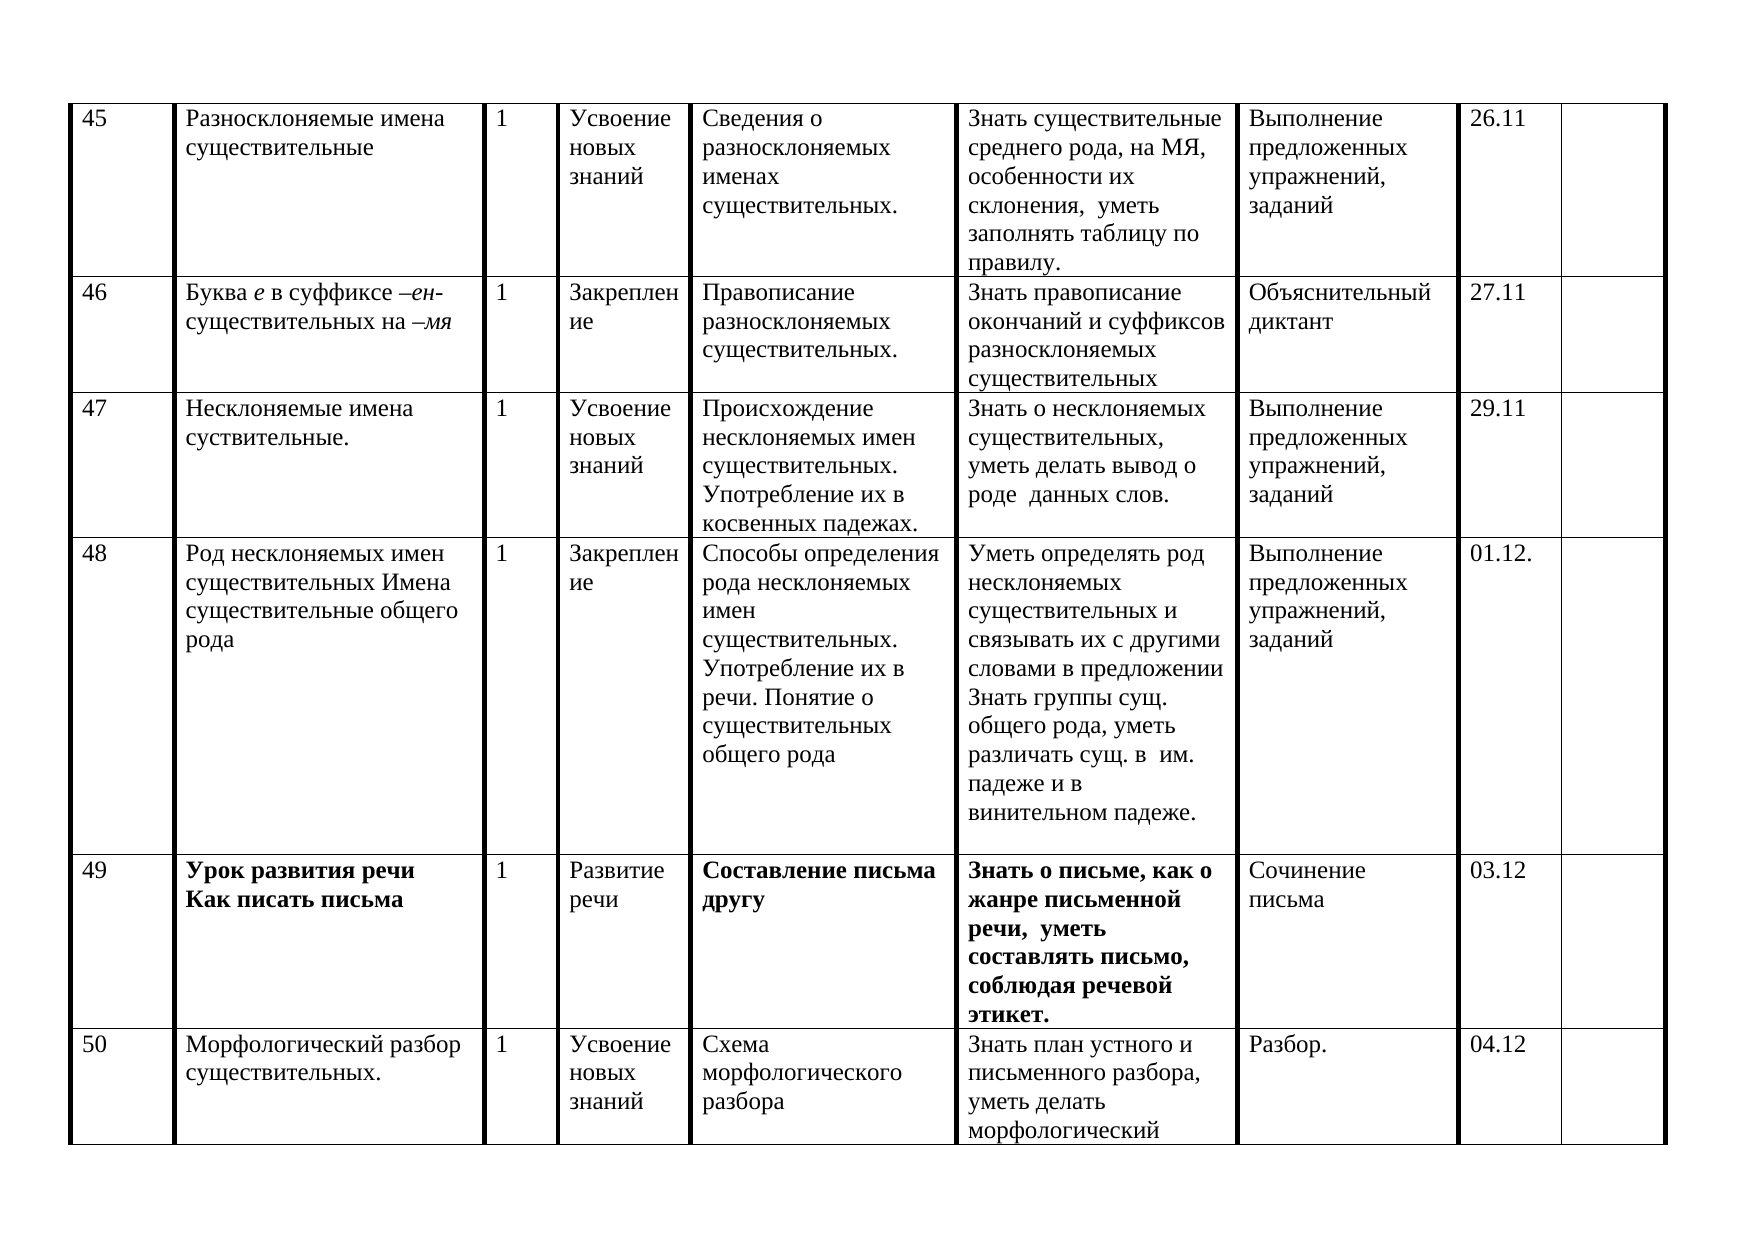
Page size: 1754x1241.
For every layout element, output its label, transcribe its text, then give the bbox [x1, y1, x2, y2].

table_cell 1 [487, 104, 556, 276]
table_cell Разбор. [1240, 1029, 1456, 1144]
table_cell 1 [487, 277, 556, 392]
table_cell Составление письма другу [693, 855, 954, 1028]
table_cell Происхождение несклоняемых имен существительных. Употребление их в косвенных падежах. [693, 393, 954, 537]
table_cell 26.11 [1461, 104, 1561, 276]
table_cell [177, 1029, 482, 1144]
table_cell Выполнение предложенных упражнений, заданий [1240, 538, 1456, 854]
table_cell Закрепление [560, 538, 688, 854]
table_cell Род несклоняемых имен существительных Имена существительные общего рода [177, 538, 482, 854]
table_cell [1562, 393, 1663, 537]
table_cell [1562, 855, 1663, 1028]
table_cell 1 [487, 393, 556, 537]
table_cell Знать о письме, как о жанре письменной речи, уметь составлять письмо, соблюдая речевой этикет. [959, 855, 1235, 1028]
table_cell 1 [487, 1029, 556, 1144]
table_cell [1562, 1029, 1663, 1144]
table_cell Выполнение предложенных упражнений, заданий [1240, 393, 1456, 537]
table_cell Способы определения рода несклоняемых имен существительных. Употребление их в речи. Понятие о существительных общего рода [693, 538, 954, 854]
table_cell Усвоение новых знаний [560, 393, 688, 537]
table_cell Несклоняемые имена суствительные. [177, 393, 482, 537]
table_cell 29.11 [1461, 393, 1561, 537]
table_cell 49 [73, 855, 172, 1028]
table_cell 03.12 [1461, 855, 1561, 1028]
table_cell 48 [73, 538, 172, 854]
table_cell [959, 1029, 1235, 1144]
table_cell Объяснительный диктант [1240, 277, 1456, 392]
table_cell Выполнение предложенных упражнений, заданий [1240, 104, 1456, 276]
table_cell 50 [73, 1029, 172, 1144]
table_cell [560, 1029, 688, 1144]
table_cell Сочинение письма [1240, 855, 1456, 1028]
table_cell Знать существительные среднего рода, на МЯ, особенности их склонения, уметь заполнять таблицу по правилу. [959, 104, 1235, 276]
table_cell 46 [73, 277, 172, 392]
table_cell Уметь определять род несклоняемых существительных и связывать их с другими словами в предложении Знать группы сущ. общего рода, уметь различать сущ. в им. падеже и в винительном падеже. [959, 538, 1235, 854]
table_cell 45 [73, 104, 172, 276]
table_cell Развитие речи [560, 855, 688, 1028]
table_cell Правописание разносклоняемых существительных. [693, 277, 954, 392]
table_cell Урок развития речи Как писать письма [177, 855, 482, 1028]
table_cell 1 [487, 855, 556, 1028]
table_cell Сведения о разносклоняемых именах существительных. [693, 104, 954, 276]
table_cell Буква е в суффиксе –ен- существительных на –мя [177, 277, 482, 392]
table_cell Знать о несклоняемых существительных, уметь делать вывод о роде данных слов. [959, 393, 1235, 537]
table_cell 47 [73, 393, 172, 537]
table_cell [1562, 277, 1663, 392]
table_cell [1562, 538, 1663, 854]
table_cell 27.11 [1461, 277, 1561, 392]
table_cell Усвоение новых знаний [560, 104, 688, 276]
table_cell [693, 1029, 954, 1144]
table_cell 04.12 [1461, 1029, 1561, 1144]
table_cell [1562, 104, 1663, 276]
table_cell 01.12. [1461, 538, 1561, 854]
table_cell Разносклоняемые имена существительные [177, 104, 482, 276]
table_cell Знать правописание окончаний и суффиксов разносклоняемых существительных [959, 277, 1235, 392]
table_cell 1 [487, 538, 556, 854]
table_cell Закрепление [560, 277, 688, 392]
